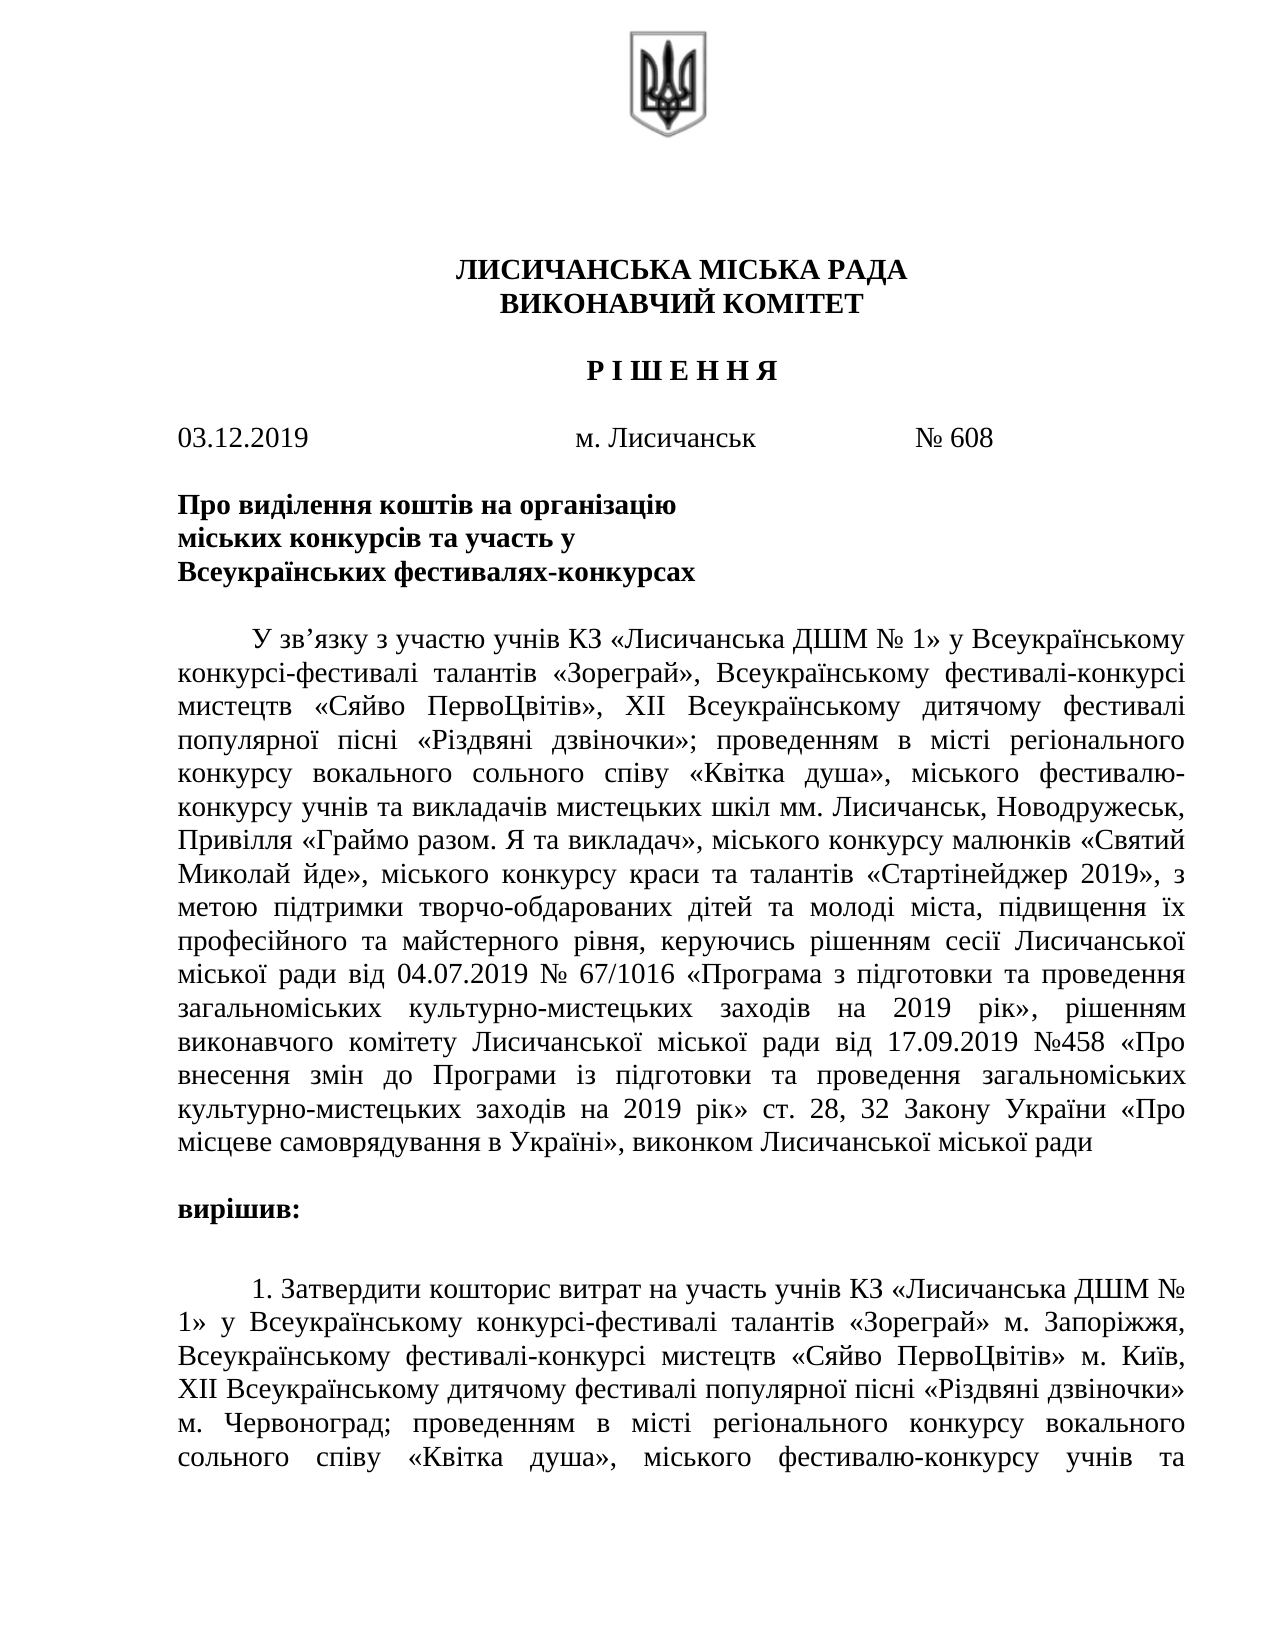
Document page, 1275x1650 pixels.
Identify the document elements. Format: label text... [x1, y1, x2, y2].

text Р І Ш Е Н Н Я [177, 353, 1186, 386]
text Про виділення коштів на організацію [177, 487, 1186, 521]
picture [626, 27, 712, 140]
text вирішив: [177, 1191, 1186, 1225]
text 03.12.2019 м. Лисичанськ № 608 [177, 420, 1186, 453]
text міських конкурсів та участь у [177, 521, 1186, 554]
text ВИКОНАВЧИЙ КОМІТЕТ [177, 286, 1186, 319]
text ЛИСИЧАНСЬКА МІСЬКА РАДА [177, 252, 1186, 286]
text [177, 1271, 1186, 1472]
text Всеукраїнських фестивалях-конкурсах [177, 554, 1186, 588]
text У зв’язку з участю учнів КЗ «Лисичанська ДШМ № 1» у Всеукраїнському конкурсі-фестивалі талантів «Зореграй», Всеукраїнському фестивалі-конкурсі мистецтв «Сяйво ПервоЦвітів», ХІІ Всеукраїнському дитячому фестивалі популярної пісні «Різдвяні дзвіночки»; проведенням в місті регіонального конкурсу вокального сольного співу «Квітка душа», міського фестивалю-конкурсу учнів та викладачів мистецьких шкіл мм. Лисичанськ, Новодружеськ, Привілля «Граймо разом. Я та викладач», міського конкурсу малюнків «Святий Миколай йде», міського конкурсу краси та талантів «Стартінейджер 2019», з метою підтримки творчо-обдарованих дітей та молоді міста, підвищення їх професійного та майстерного рівня, керуючись рішенням сесії Лисичанської міської ради від 04.07.2019 № 67/1016 «Програма з підготовки та проведення загальноміських культурно-мистецьких заходів на 2019 рік», рішенням виконавчого комітету Лисичанської міської ради від 17.09.2019 №458 «Про внесення змін до Програми із підготовки та проведення загальноміських культурно-мистецьких заходів на 2019 рік» ст. 28, 32 Закону України «Про місцеве самоврядування в Україні», виконком Лисичанської міської ради [177, 621, 1186, 1158]
